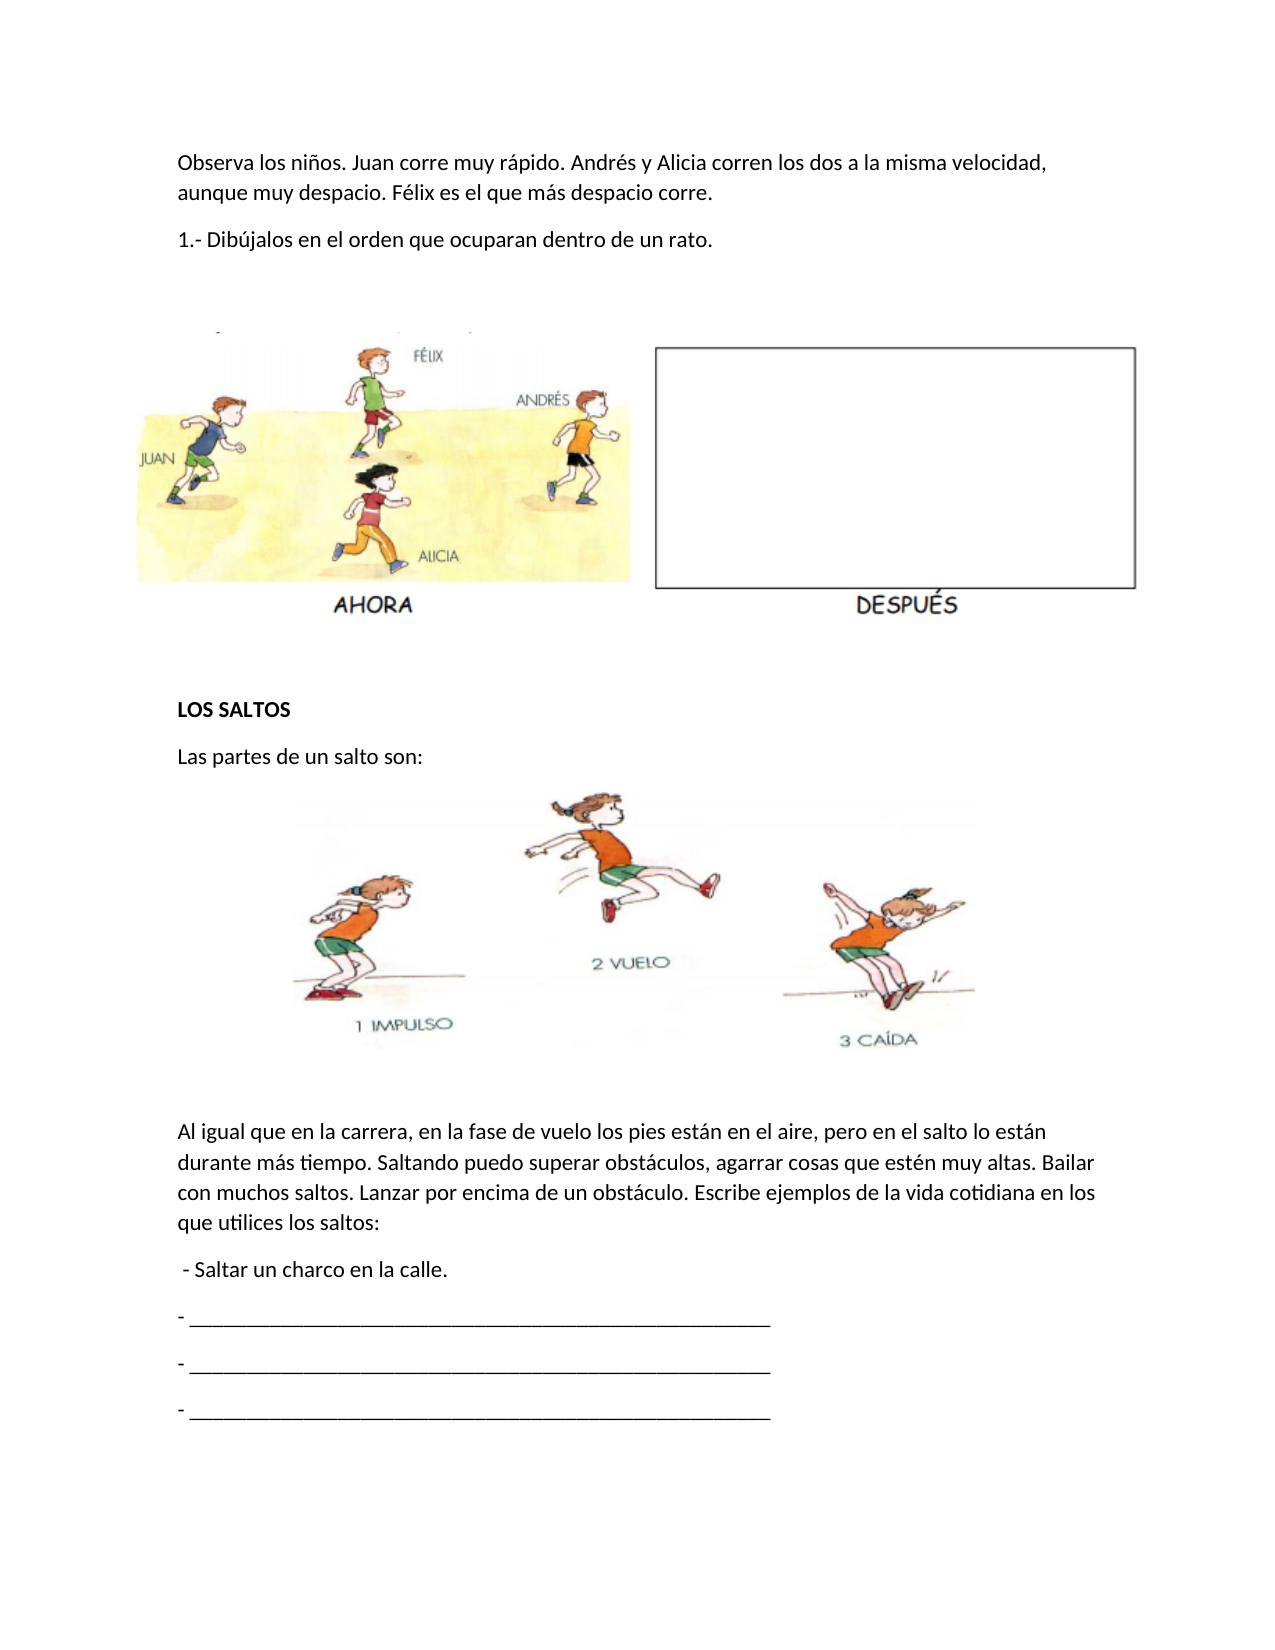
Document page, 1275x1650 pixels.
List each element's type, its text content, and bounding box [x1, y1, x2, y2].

text - ___________________________________________________ [177, 1396, 1098, 1424]
text - Saltar un charco en la calle. [177, 1255, 1098, 1283]
picture [281, 791, 990, 1058]
text Observa los niños. Juan corre muy rápido. Andrés y Alicia corren los dos a la misma velocidad, aunque muy despacio. Félix es el que más despacio corre. [177, 148, 1098, 206]
text Las partes de un salto son: [177, 742, 1098, 771]
text 1.- Dibújalos en el orden que ocuparan dentro de un rato. [177, 225, 1098, 253]
picture [134, 332, 1138, 620]
text LOS SALTOS [177, 696, 1098, 724]
text Al igual que en la carrera, en la fase de vuelo los pies están en el aire, pero en el salto lo están durante más tiempo. Saltando puedo superar obstáculos, agarrar cosas que estén muy altas. Bailar con muchos saltos. Lanzar por encima de un obstáculo. Escribe ejemplos de la vida cotidiana en los que utilices los saltos: [177, 1117, 1098, 1236]
text - ___________________________________________________ [177, 1302, 1098, 1330]
text - ___________________________________________________ [177, 1349, 1098, 1377]
